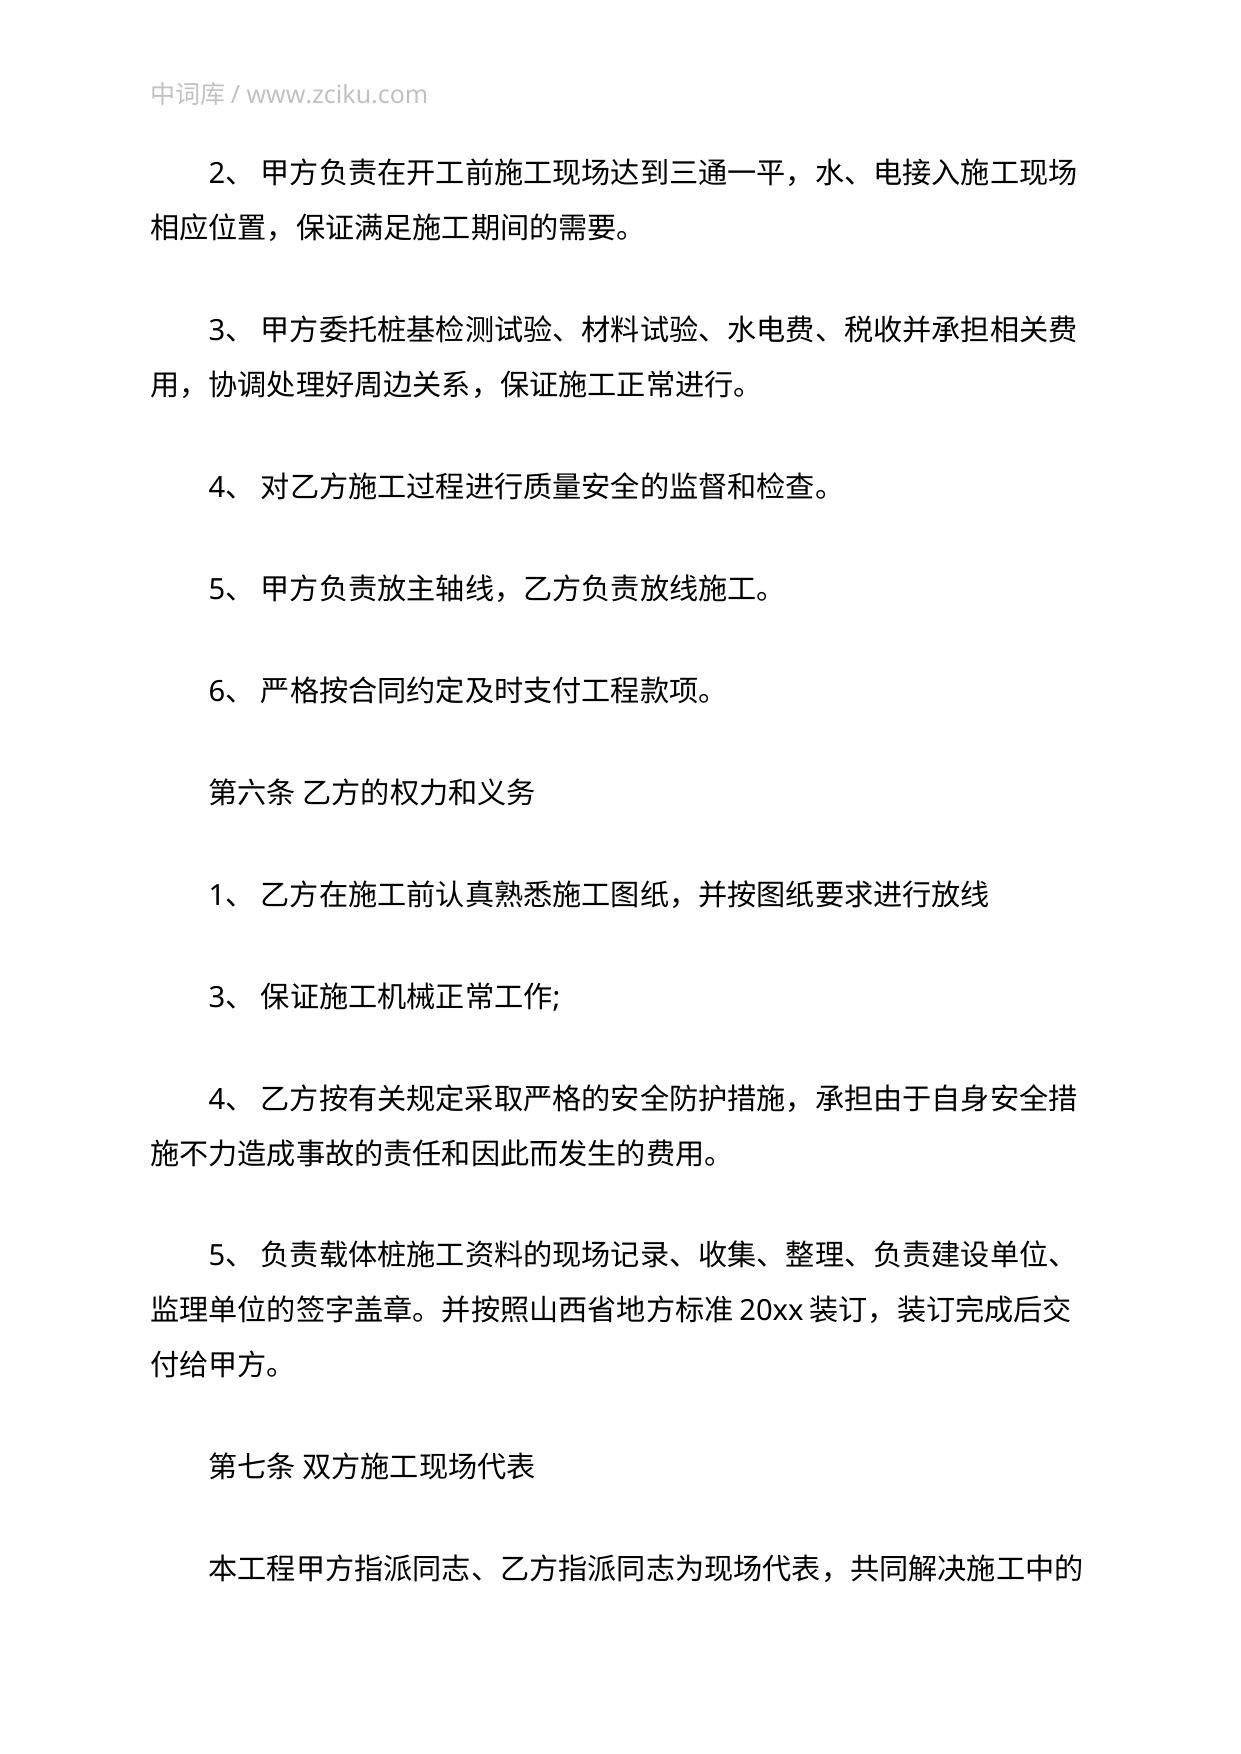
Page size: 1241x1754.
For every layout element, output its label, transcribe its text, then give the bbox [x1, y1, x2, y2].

text 第六条 乙方的权力和义务 [150, 769, 1090, 812]
text 3、 甲方委托桩基检测试验、材料试验、水电费、税收并承担相关费用，协调处理好周边关系，保证施工正常进行。 [150, 307, 1090, 404]
text 1、 乙方在施工前认真熟悉施工图纸，并按图纸要求进行放线 [150, 871, 1090, 914]
text 4、 对乙方施工过程进行质量安全的监督和检查。 [150, 463, 1090, 506]
text 4、 乙方按有关规定采取严格的安全防护措施，承担由于自身安全措施不力造成事故的责任和因此而发生的费用。 [150, 1075, 1090, 1172]
text 第七条 双方施工现场代表 [150, 1444, 1090, 1486]
text 2、 甲方负责在开工前施工现场达到三通一平，水、电接入施工现场相应位置，保证满足施工期间的需要。 [150, 150, 1090, 247]
text 3、 保证施工机械正常工作; [150, 973, 1090, 1016]
text 6、 严格按合同约定及时支付工程款项。 [150, 667, 1090, 710]
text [150, 1546, 1090, 1588]
text 5、 甲方负责放主轴线，乙方负责放线施工。 [150, 566, 1090, 608]
text 5、 负责载体桩施工资料的现场记录、收集、整理、负责建设单位、监理单位的签字盖章。并按照山西省地方标准20xx装订，装订完成后交付给甲方。 [150, 1232, 1090, 1384]
